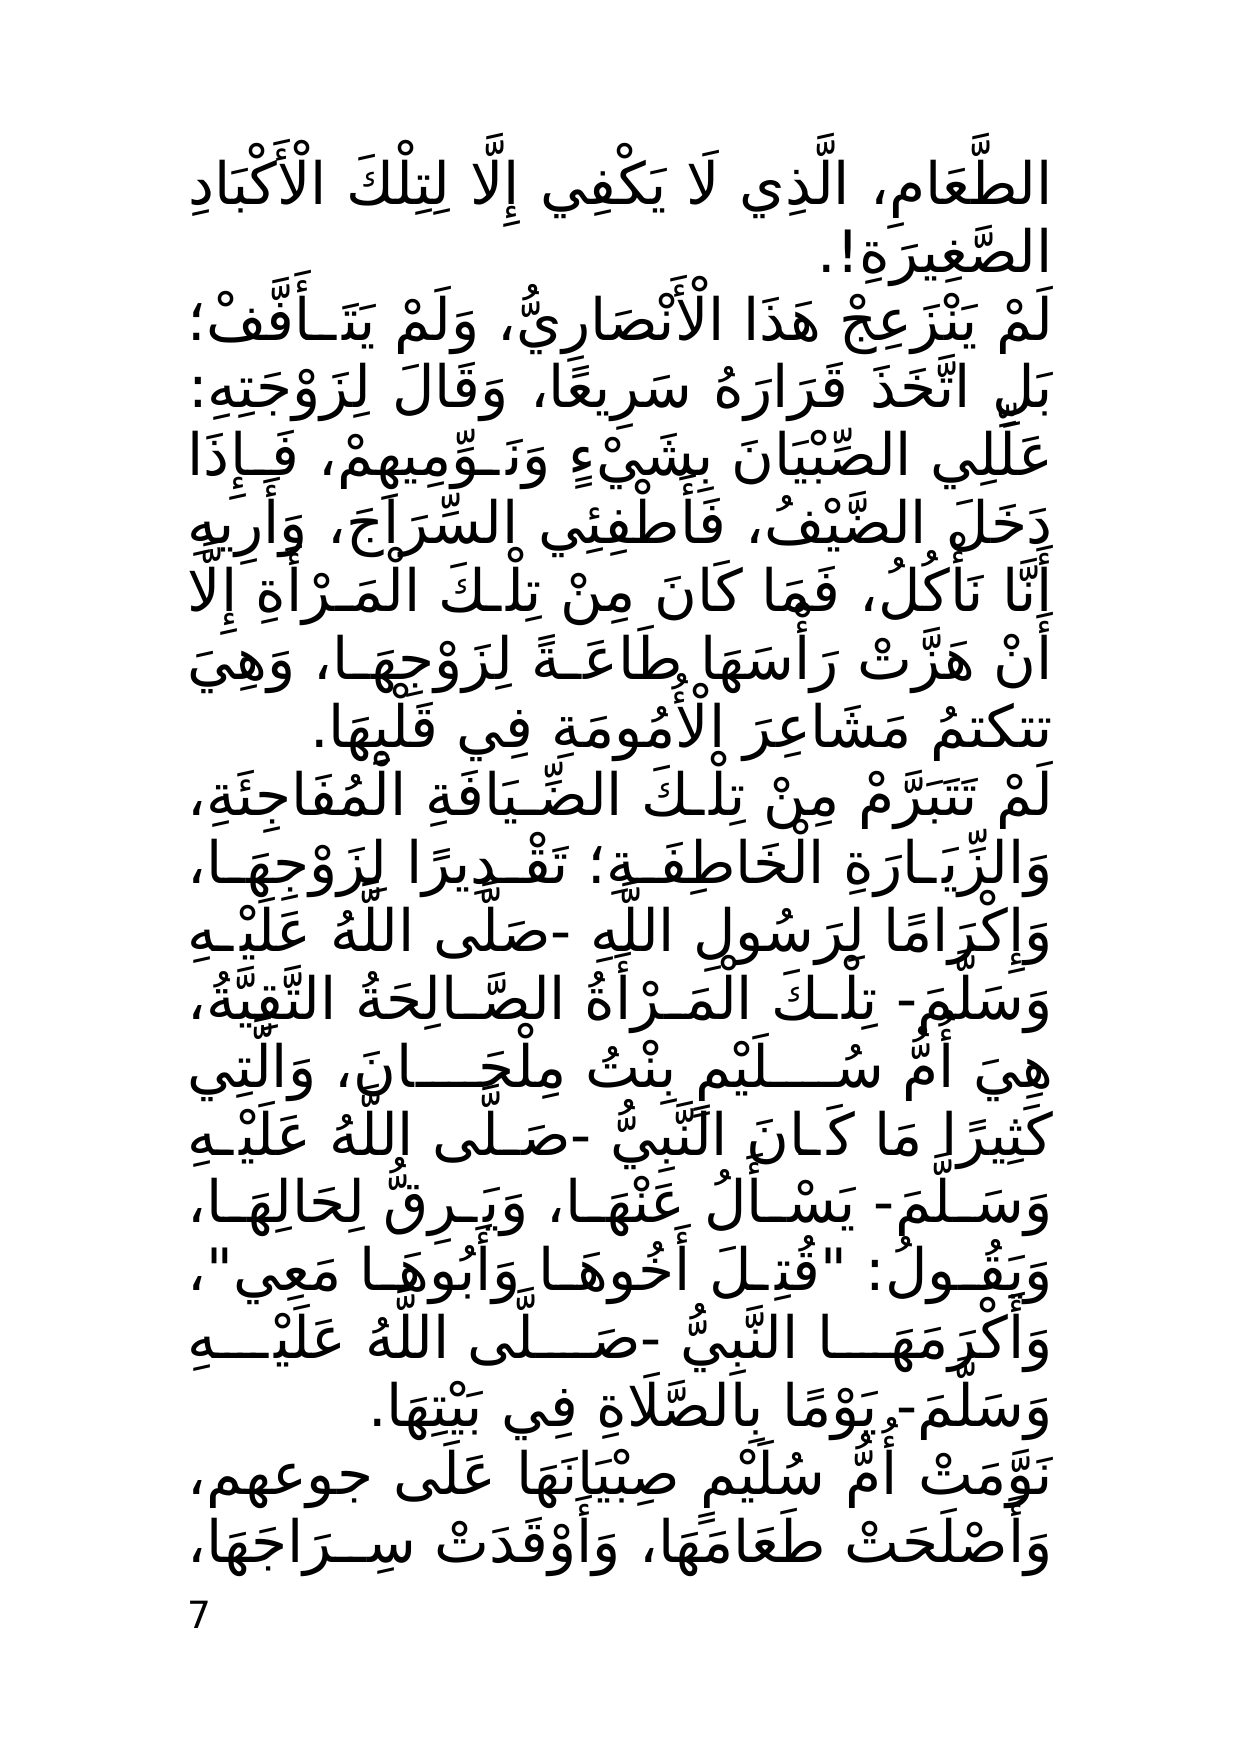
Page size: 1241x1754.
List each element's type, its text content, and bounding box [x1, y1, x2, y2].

text لَمْ يَنْزَعِجْ هَذَا الْأَنْصَارِيُّ، وَلَمْ يَتَأَفَّفْ؛ بَلِ اتَّخَذَ قَرَارَهُ سَرِيعًا، وَقَالَ لِزَوْجَتِهِ: عَلِّلِي الصِّبْيَانَ بِشَيْءٍ وَنَوِّمِيهِمْ، فَإِذَا دَخَلَ الضَّيْفُ، فَأَطْفِئِي السِّرَاجَ، وَأَرِيهِ أَنَّا نَأْكُلُ، فَمَا كَانَ مِنْ تِلْكَ الْمَرْأَةِ إِلَّا أَنْ هَزَّتْ رَأْسَهَا طَاعَةً لِزَوْجِهَا، وَهِيَ تتكتمُ مَشَاعِرَ الْأُمُومَةِ فِي قَلْبِهَا. [187, 286, 1053, 761]
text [187, 150, 1053, 286]
text لَمْ تَتَبَرَّمْ مِنْ تِلْكَ الضِّيَافَةِ الْمُفَاجِئَةِ، وَالزِّيَارَةِ الْخَاطِفَةِ؛ تَقْدِيرًا لِزَوْجِهَا، وَإِكْرَامًا لِرَسُولِ اللَّهِ -صَلَّى اللَّهُ عَلَيْهِ وَسَلَّمَ- تِلْكَ الْمَرْأَةُ الصَّالِحَةُ التَّقِيَّةُ، هِيَ أُمُّ سُلَيْمٍ بِنْتُ مِلْحَانَ، وَالَّتِي كَثِيرًا مَا كَانَ النَّبِيُّ -صَلَّى اللَّهُ عَلَيْهِ وَسَلَّمَ- يَسْأَلُ عَنْهَا، وَيَرِقُّ لِحَالِهَا، وَيَقُولُ: "قُتِلَ أَخُوهَا وَأَبُوهَا مَعِي"، وَأَكْرَمَهَا النَّبِيُّ -صَلَّى اللَّهُ عَلَيْهِ وَسَلَّمَ- يَوْمًا بِالصَّلَاةِ فِي بَيْتِهَا. [187, 761, 1053, 1440]
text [187, 1440, 1053, 1576]
